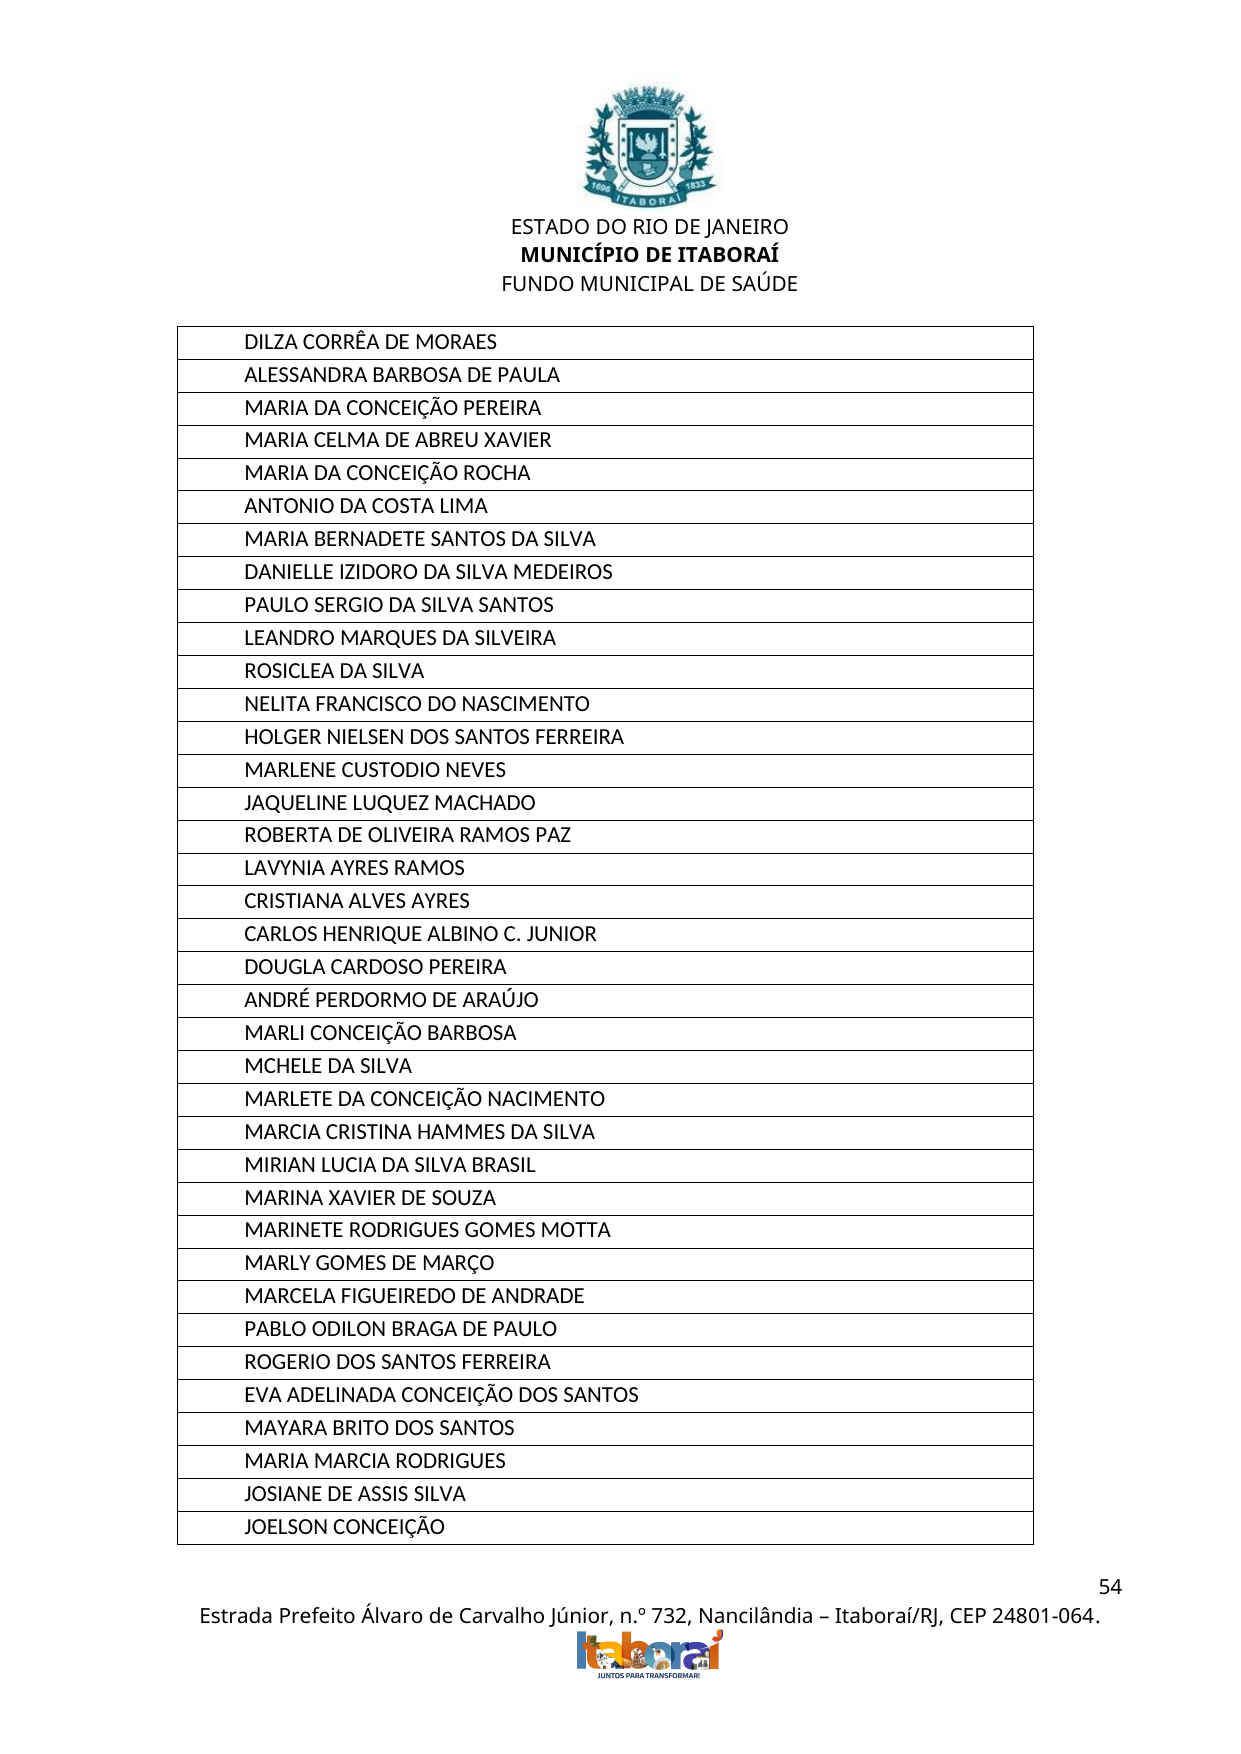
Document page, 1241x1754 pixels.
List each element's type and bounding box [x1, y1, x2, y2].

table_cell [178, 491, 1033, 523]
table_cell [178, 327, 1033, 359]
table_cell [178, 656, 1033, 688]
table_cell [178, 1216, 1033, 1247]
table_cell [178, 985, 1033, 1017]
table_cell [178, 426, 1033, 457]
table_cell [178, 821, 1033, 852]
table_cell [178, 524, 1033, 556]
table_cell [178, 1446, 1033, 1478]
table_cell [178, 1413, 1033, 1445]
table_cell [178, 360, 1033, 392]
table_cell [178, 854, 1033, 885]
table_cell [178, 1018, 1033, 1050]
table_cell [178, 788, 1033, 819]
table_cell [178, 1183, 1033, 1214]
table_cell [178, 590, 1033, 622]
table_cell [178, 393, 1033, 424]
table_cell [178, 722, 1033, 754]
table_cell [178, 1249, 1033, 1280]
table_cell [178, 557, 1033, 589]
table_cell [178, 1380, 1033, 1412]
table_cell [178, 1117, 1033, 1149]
picture [572, 1629, 727, 1681]
picture [576, 73, 723, 212]
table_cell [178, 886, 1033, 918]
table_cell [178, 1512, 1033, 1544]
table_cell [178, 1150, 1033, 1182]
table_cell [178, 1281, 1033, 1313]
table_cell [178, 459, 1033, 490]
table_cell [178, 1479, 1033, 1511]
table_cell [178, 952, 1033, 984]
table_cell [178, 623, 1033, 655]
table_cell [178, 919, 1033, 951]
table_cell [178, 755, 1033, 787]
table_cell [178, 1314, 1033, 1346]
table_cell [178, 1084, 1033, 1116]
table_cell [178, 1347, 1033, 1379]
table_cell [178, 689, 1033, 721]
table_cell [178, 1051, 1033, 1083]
